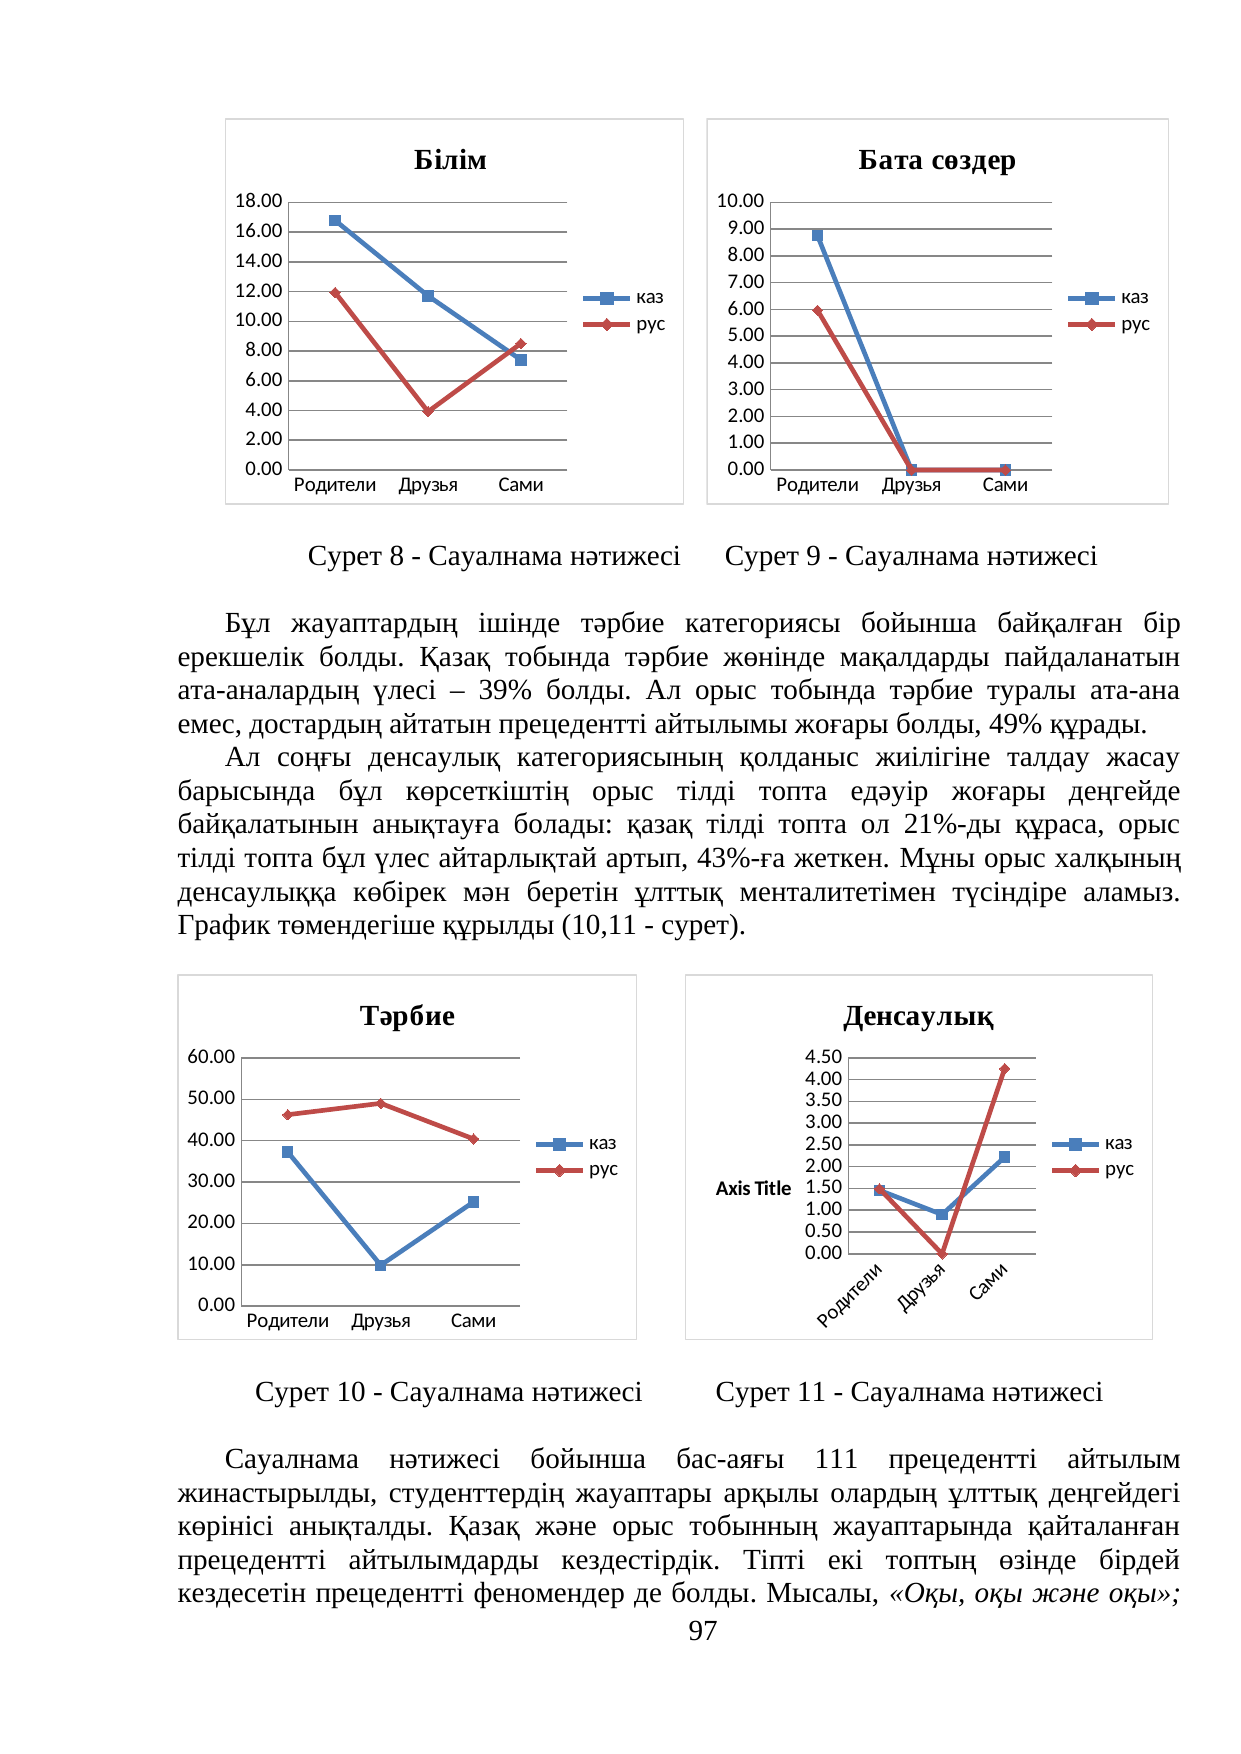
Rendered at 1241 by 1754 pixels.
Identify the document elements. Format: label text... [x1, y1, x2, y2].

text Сурет 8 - Сауалнама нәтижесі Сурет 9 - Сауалнама нәтижесі [177, 538, 1181, 572]
text Ал соңғы денсаулық категориясының қолданыс жиілігіне талдау жасау барысында бұл көрсеткіштің орыс тілді топта едәуір жоғары деңгейде байқалатынын анықтауға болады: қазақ тілді топта ол 21%-ды құраса, орыс тілді топта бұл үлес айтарлықтай артып, 43%-ға жеткен. Мұны орыс халқының денсаулыққа көбірек мән беретін ұлттық менталитетімен түсіндіре аламыз. График төмендегіше құрылды (10,11 - сурет). [177, 739, 1181, 941]
text Сурет 10 - Сауалнама нәтижесі Сурет 11 - Сауалнама нәтижесі [177, 1374, 1181, 1408]
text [177, 1441, 1181, 1609]
text Бұл жауаптардың ішінде тәрбие категориясы бойынша байқалған бір ерекшелік болды. Қазақ тобында тәрбие жөнінде мақалдарды пайдаланатын ата-аналардың үлесі – 39% болды. Ал орыс тобында тәрбие туралы ата-ана емес, достардың айтатын прецедентті айтылымы жоғары болды, 49% құрады. [177, 605, 1181, 739]
